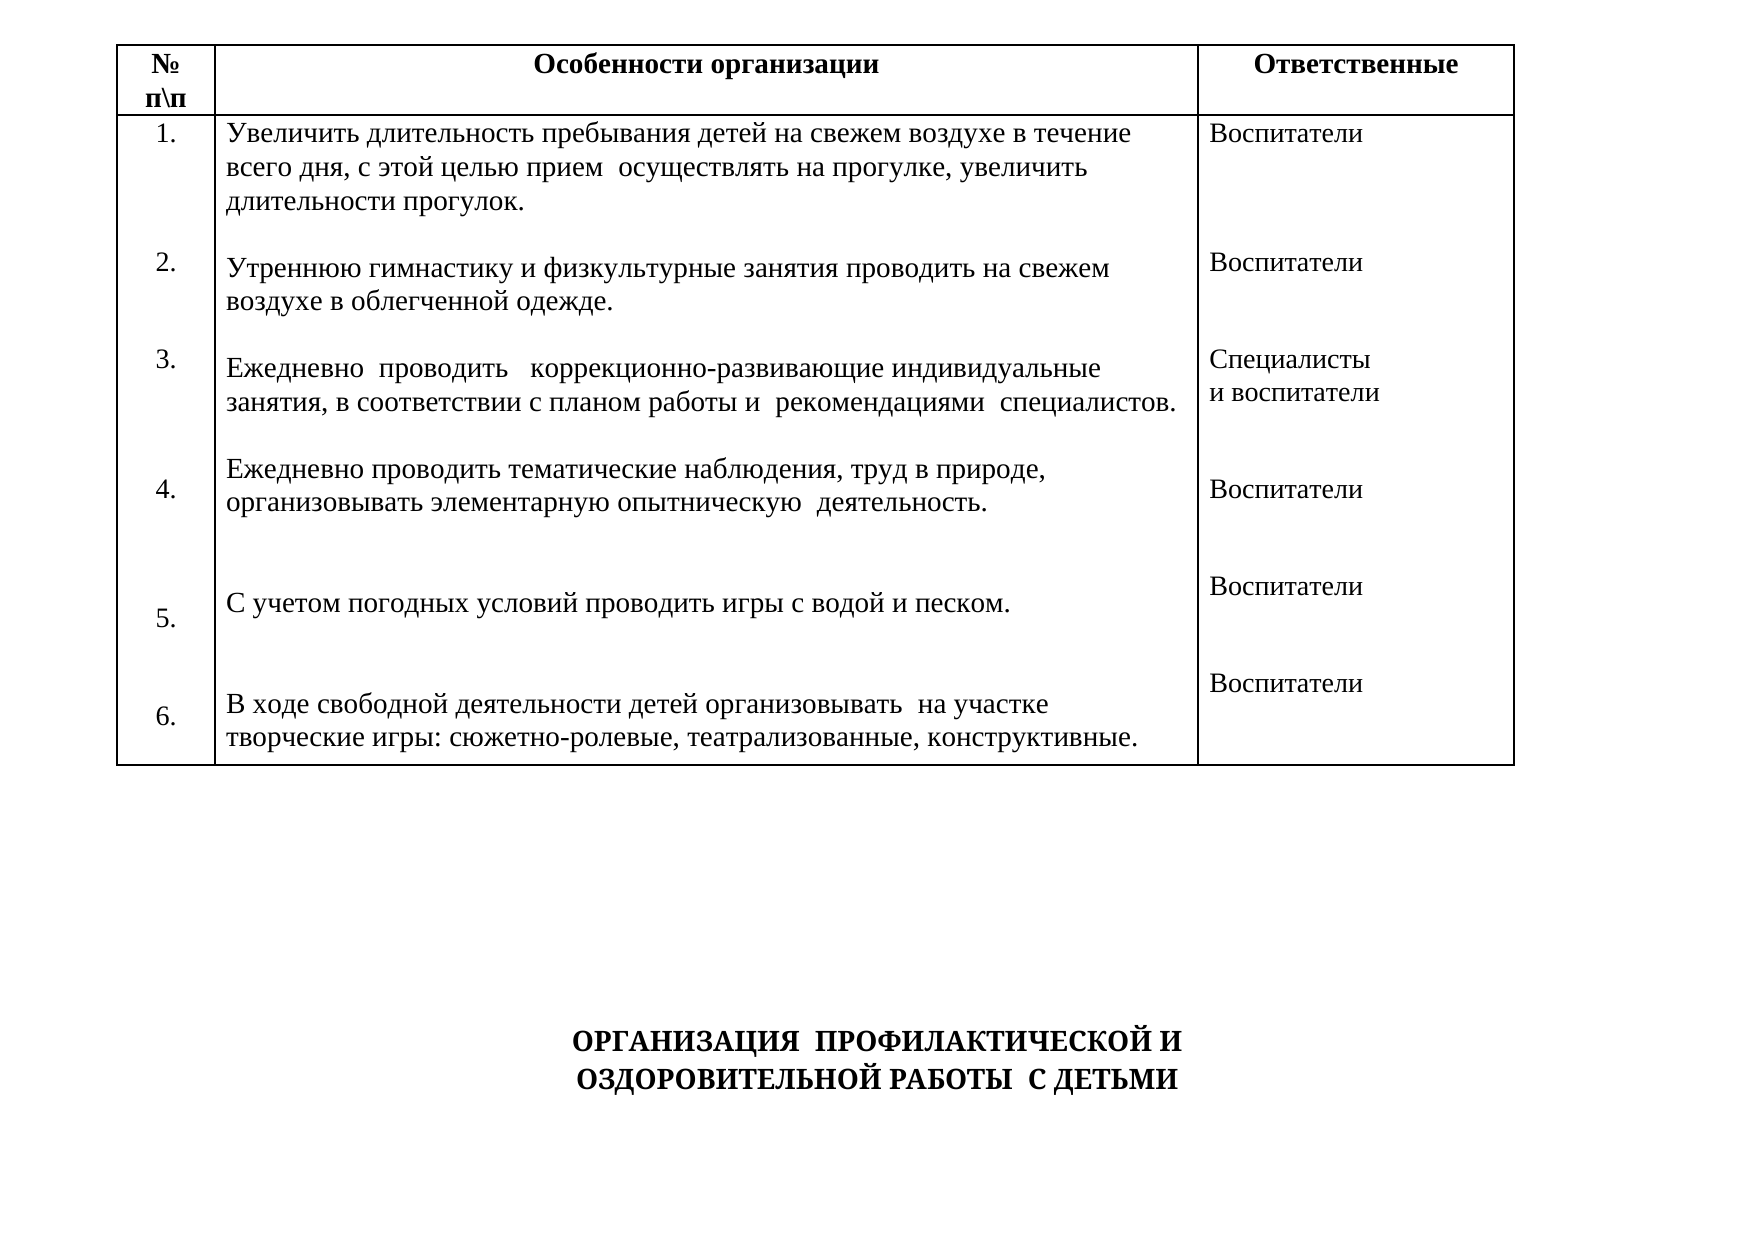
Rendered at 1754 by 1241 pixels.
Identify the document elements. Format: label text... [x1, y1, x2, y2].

table_header Особенности организации [216, 46, 1197, 113]
table_header Ответственные [1199, 46, 1513, 113]
table_cell 1. 2. 3. 4. 5. 6. [118, 116, 214, 763]
text ОЗДОРОВИТЕЛЬНОЙ РАБОТЫ С ДЕТЬМИ [118, 1059, 1636, 1098]
table_header № п\п [118, 46, 214, 113]
table_cell Воспитатели Воспитатели Специалисты и воспитатели Воспитатели Воспитатели Воспитатели [1199, 116, 1513, 763]
table_cell Увеличить длительность пребывания детей на свежем воздухе в течение всего дня, с этой целью прием осуществлять на прогулке, увеличить длительности прогулок. Утреннюю гимнастику и физкультурные занятия проводить на свежем воздухе в облегченной одежде. Ежедневно проводить коррекционно-развивающие индивидуальные занятия, в соответствии с планом работы и рекомендациями специалистов. Ежедневно проводить тематические наблюдения, труд в природе, организовывать элементарную опытническую деятельность. С учетом погодных условий проводить игры с водой и песком. В ходе свободной деятельности детей организовывать на участке творческие игры: сюжетно-ролевые, театрализованные, конструктивные. [216, 116, 1197, 763]
text ОРГАНИЗАЦИЯ ПРОФИЛАКТИЧЕСКОЙ И [118, 1021, 1636, 1059]
